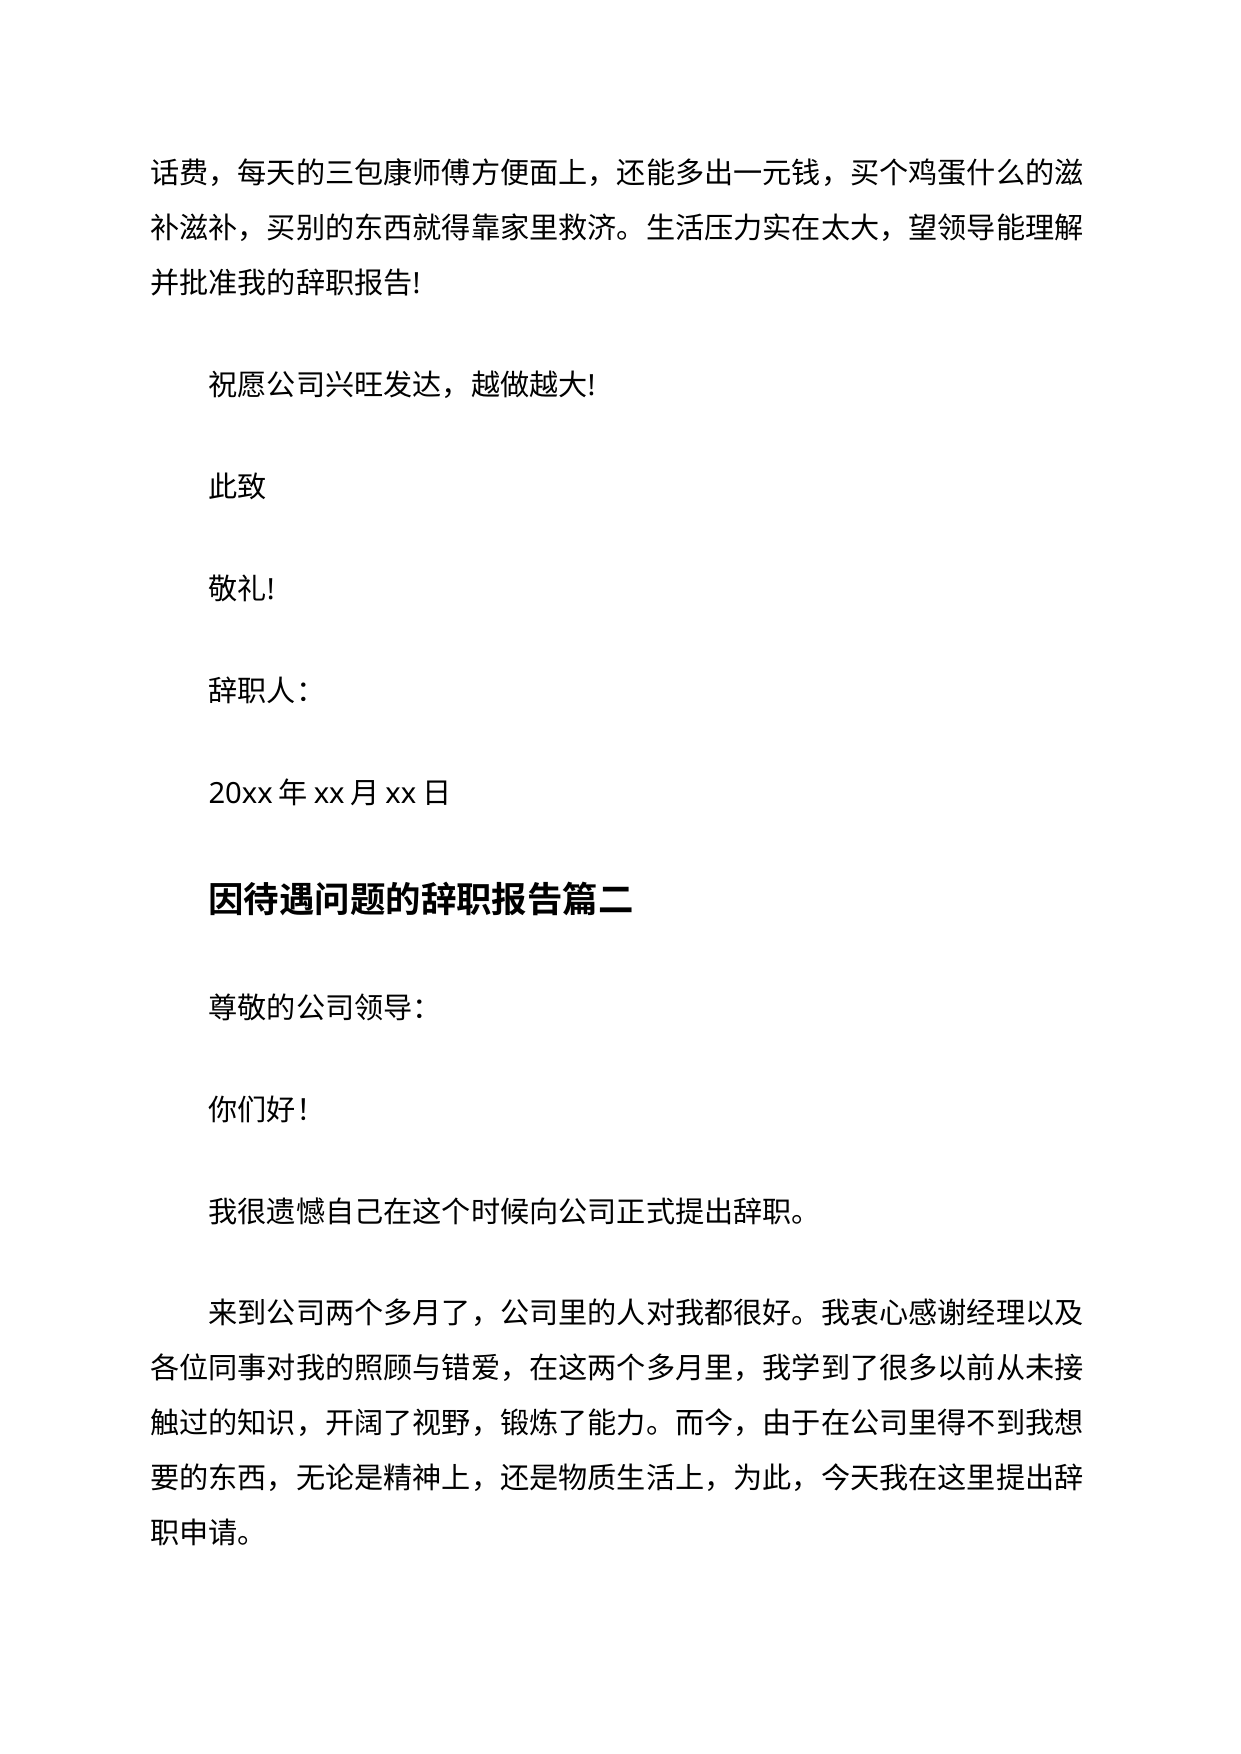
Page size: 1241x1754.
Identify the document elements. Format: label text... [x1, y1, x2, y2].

text 来到公司两个多月了，公司里的人对我都很好。我衷心感谢经理以及各位同事对我的照顾与错爱，在这两个多月里，我学到了很多以前从未接触过的知识，开阔了视野，锻炼了能力。而今，由于在公司里得不到我想要的东西，无论是精神上，还是物质生活上，为此，今天我在这里提出辞职申请。 [150, 1290, 1090, 1552]
text 尊敬的公司领导： [150, 985, 1090, 1027]
text 敬礼! [150, 566, 1090, 608]
text 我很遗憾自己在这个时候向公司正式提出辞职。 [150, 1188, 1090, 1231]
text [150, 150, 1090, 302]
text 此致 [150, 464, 1090, 506]
text 祝愿公司兴旺发达，越做越大! [150, 362, 1090, 404]
text 你们好！ [150, 1086, 1090, 1129]
text 20xx年xx月xx日 [150, 769, 1090, 812]
text 因待遇问题的辞职报告篇二 [150, 871, 1090, 922]
text 辞职人： [150, 667, 1090, 710]
